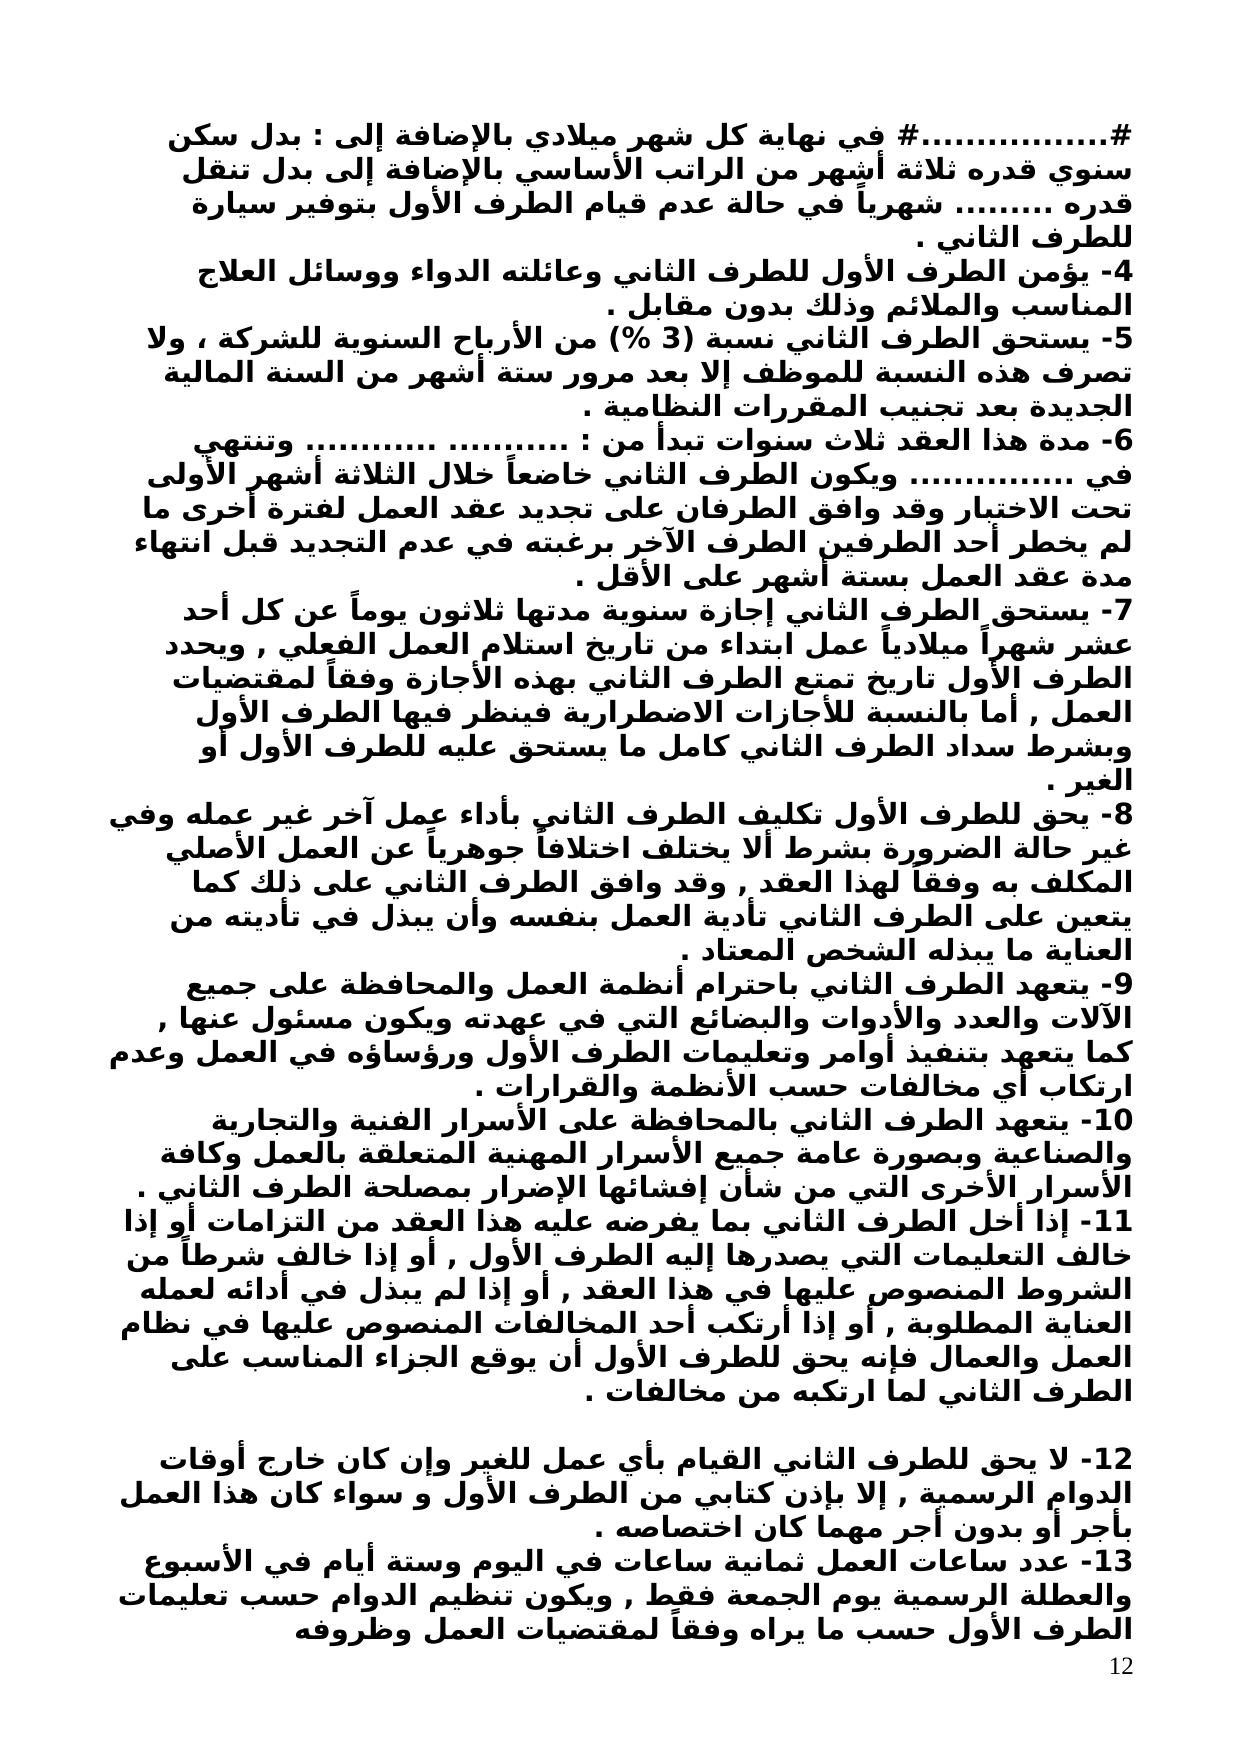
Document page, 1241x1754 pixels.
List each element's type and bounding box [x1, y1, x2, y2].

text [106, 118, 1134, 1646]
